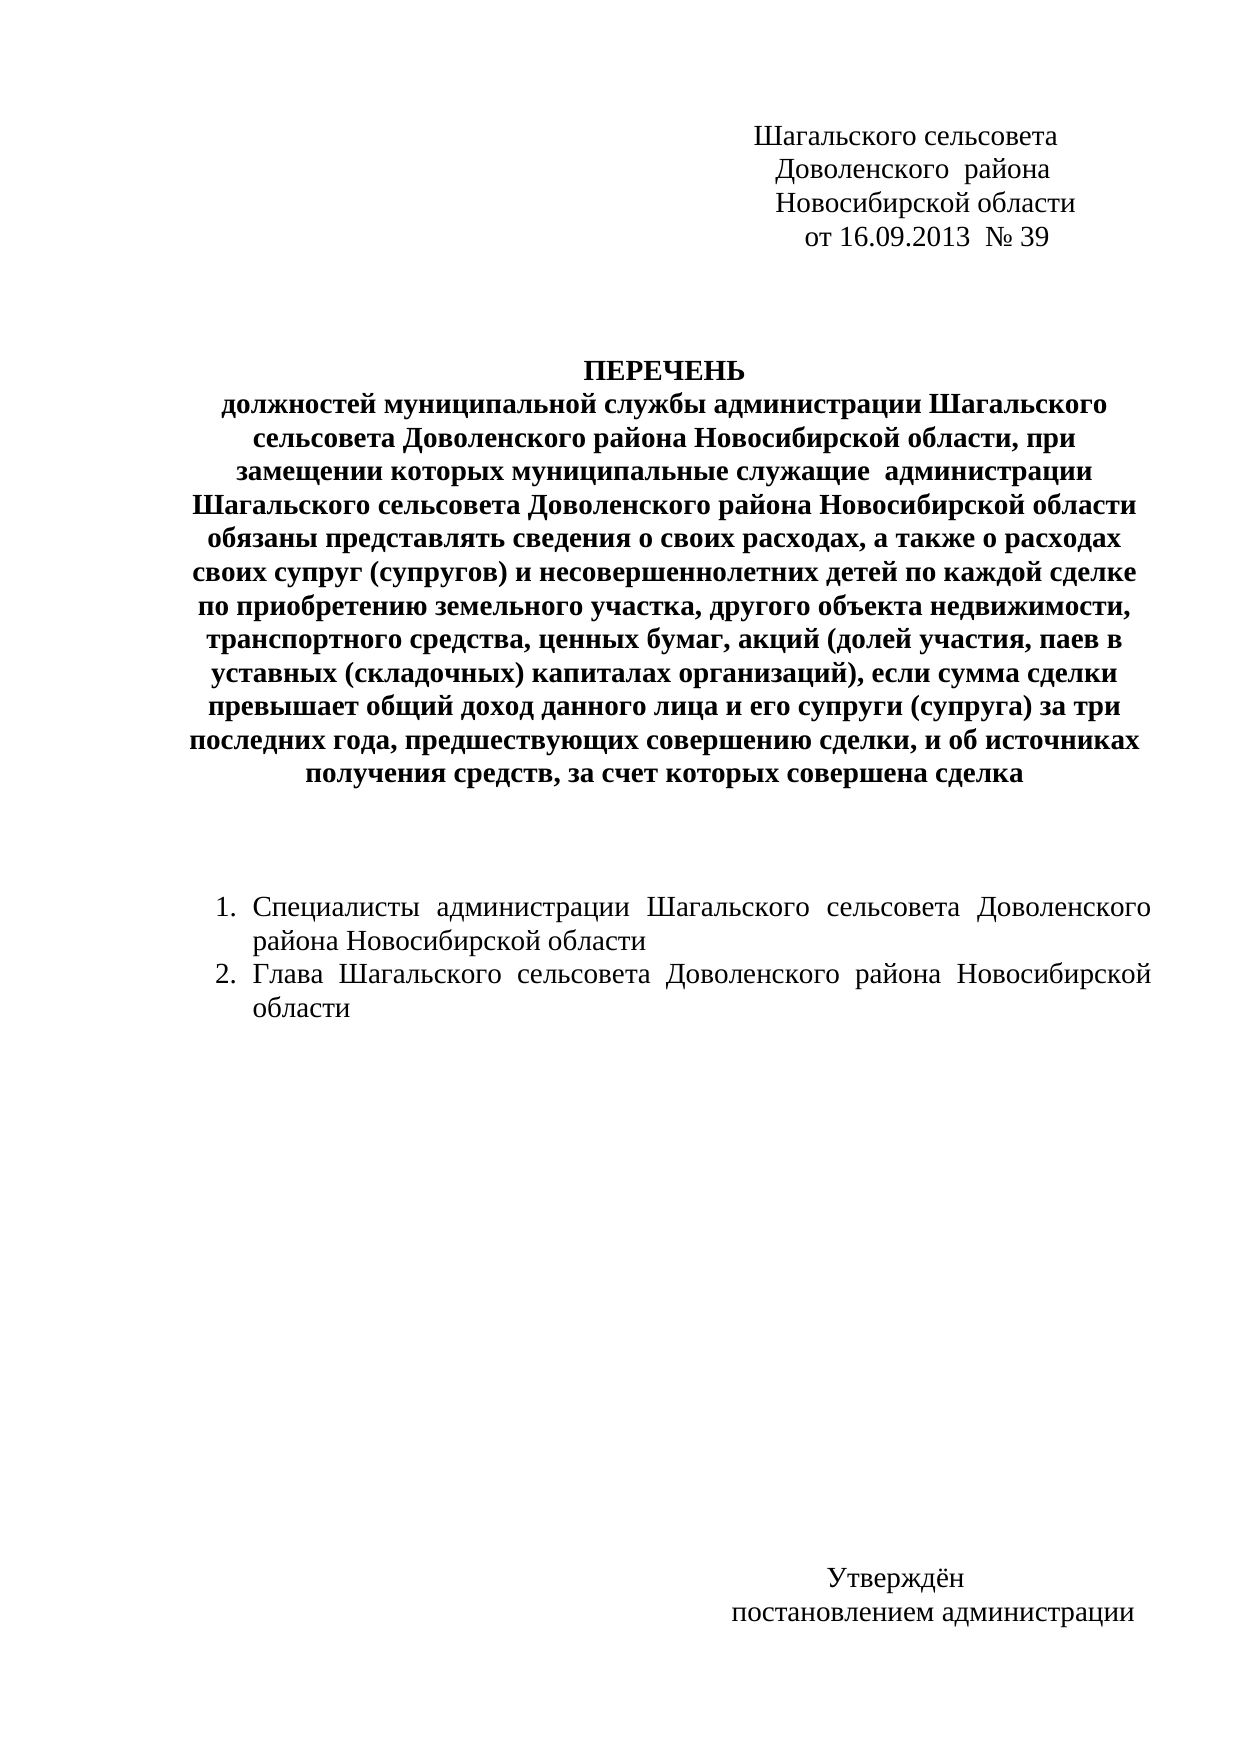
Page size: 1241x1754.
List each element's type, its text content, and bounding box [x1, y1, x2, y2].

text Утверждён [177, 1560, 1152, 1594]
text от 16.09.2013 № 39 [177, 219, 1152, 252]
text Новосибирской области [177, 185, 1152, 219]
text постановлением администрации [177, 1594, 1152, 1627]
text ПЕРЕЧЕНЬ [177, 353, 1152, 386]
text Шагальского сельсовета [177, 118, 1152, 152]
text Доволенского района [177, 152, 1152, 185]
list Глава Шагальского сельсовета Доволенского района Новосибирской области [215, 957, 1152, 1024]
list Специалисты администрации Шагальского сельсовета Доволенского района Новосибирской области [215, 889, 1152, 957]
text должностей муниципальной службы администрации Шагальского сельсовета Доволенского района Новосибирской области, при замещении которых муниципальные служащие администрации Шагальского сельсовета Доволенского района Новосибирской области обязаны представлять сведения о своих расходах, а также о расходах своих супруг (супругов) и несовершеннолетних детей по каждой сделке по приобретению земельного участка, другого объекта недвижимости, транспортного средства, ценных бумаг, акций (долей участия, паев в уставных (складочных) капиталах организаций), если сумма сделки превышает общий доход данного лица и его супруги (супруга) за три последних года, предшествующих совершению сделки, и об источниках получения средств, за счет которых совершена сделка [177, 386, 1152, 789]
